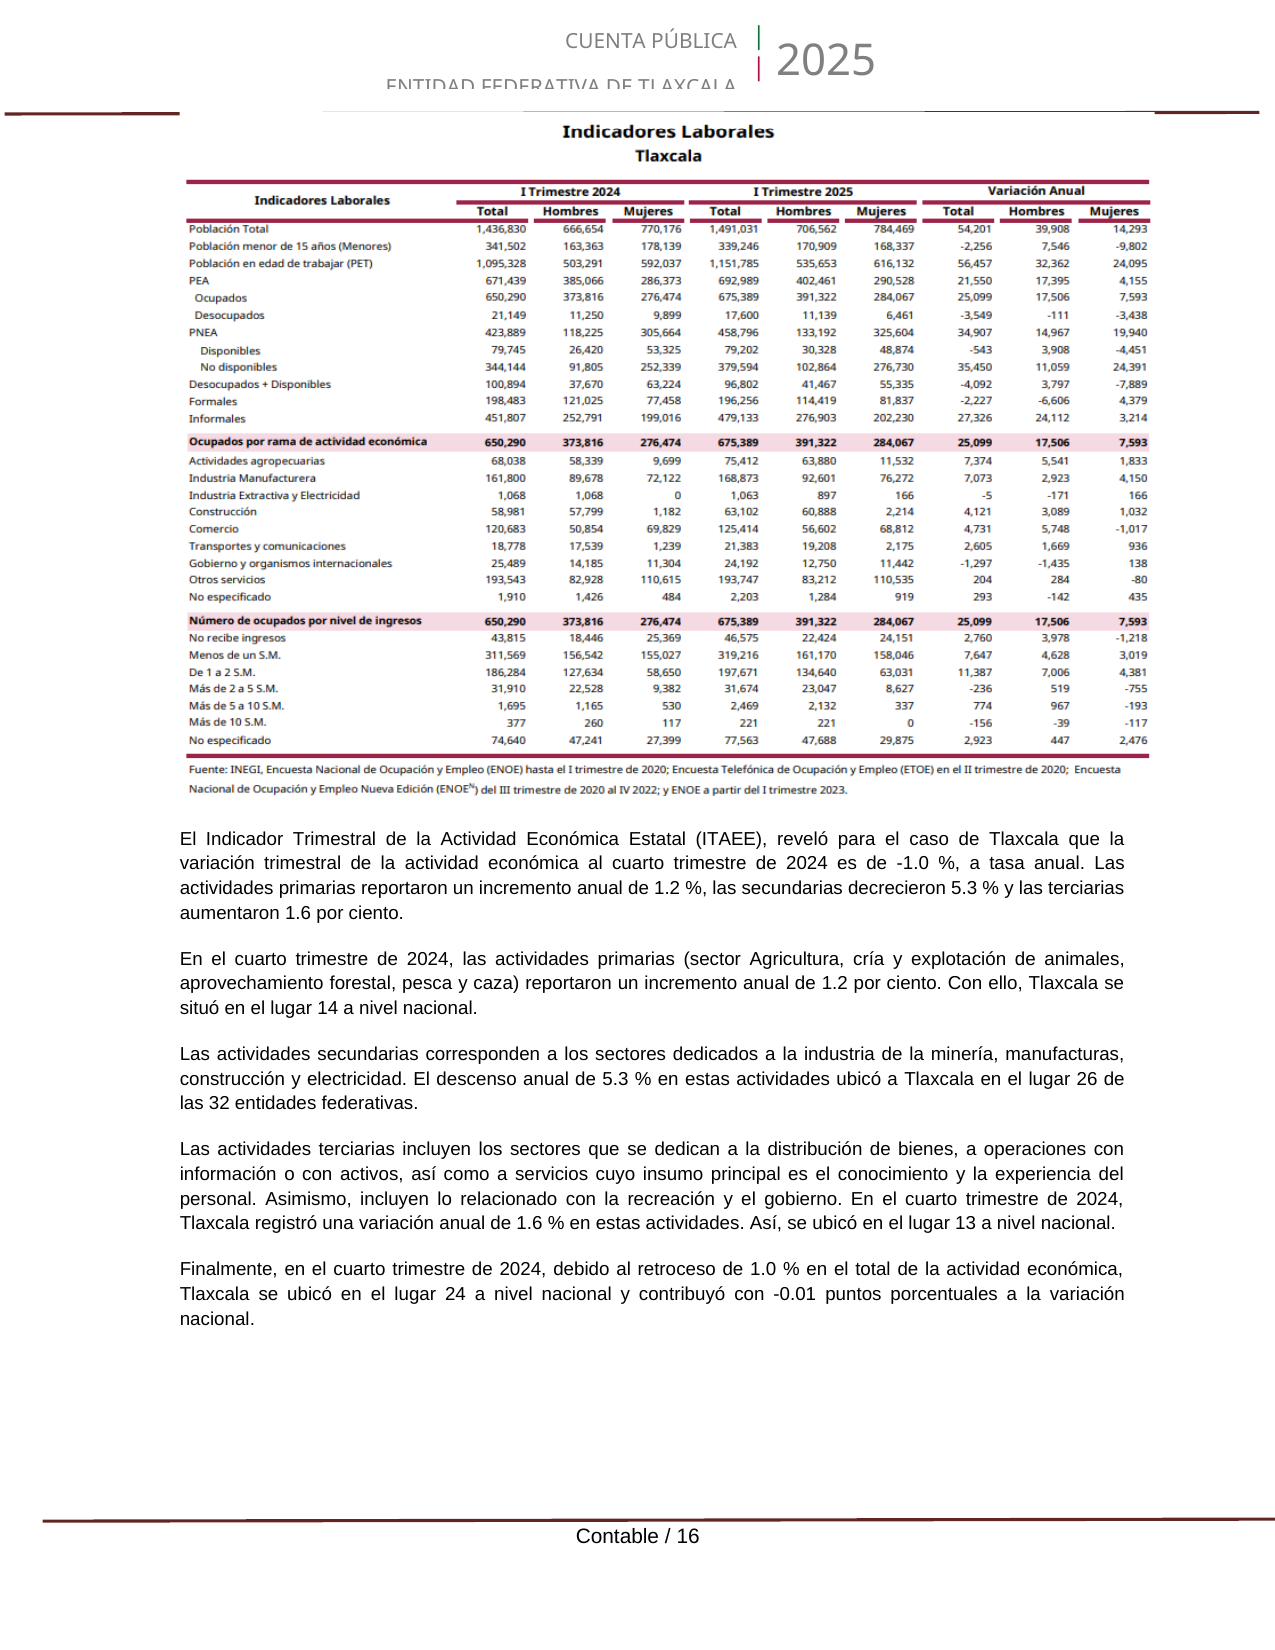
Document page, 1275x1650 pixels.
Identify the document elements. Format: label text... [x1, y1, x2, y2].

text Las actividades secundarias corresponden a los sectores dedicados a la industria de la minería, manufacturas, construcción y electricidad. El descenso anual de 5.3 % en estas actividades ubicó a Tlaxcala en el lugar 26 de las 32 entidades federativas. [179, 1043, 1125, 1114]
picture [751, 17, 772, 85]
text Las actividades terciarias incluyen los sectores que se dedican a la distribución de bienes, a operaciones con información o con activos, así como a servicios cuyo insumo principal es el conocimiento y la experiencia del personal. Asimismo, incluyen lo relacionado con la recreación y el gobierno. En el cuarto trimestre de 2024, Tlaxcala registró una variación anual de 1.6 % en estas actividades. Así, se ubicó en el lugar 13 a nivel nacional. [179, 1138, 1125, 1234]
picture [179, 112, 1155, 803]
text El Indicador Trimestral de la Actividad Económica Estatal (ITAEE), reveló para el caso de Tlaxcala que la variación trimestral de la actividad económica al cuarto trimestre de 2024 es de -1.0 %, a tasa anual. Las actividades primarias reportaron un incremento anual de 1.2 %, las secundarias decrecieron 5.3 % y las terciarias aumentaron 1.6 por ciento. [179, 827, 1125, 923]
text Finalmente, en el cuarto trimestre de 2024, debido al retroceso de 1.0 % en el total de la actividad económica, Tlaxcala se ubicó en el lugar 24 a nivel nacional y contribuyó con -0.01 puntos porcentuales a la variación nacional. [179, 1258, 1125, 1329]
text En el cuarto trimestre de 2024, las actividades primarias (sector Agricultura, cría y explotación de animales, aprovechamiento forestal, pesca y caza) reportaron un incremento anual de 1.2 por ciento. Con ello, Tlaxcala se situó en el lugar 14 a nivel nacional. [179, 947, 1125, 1018]
